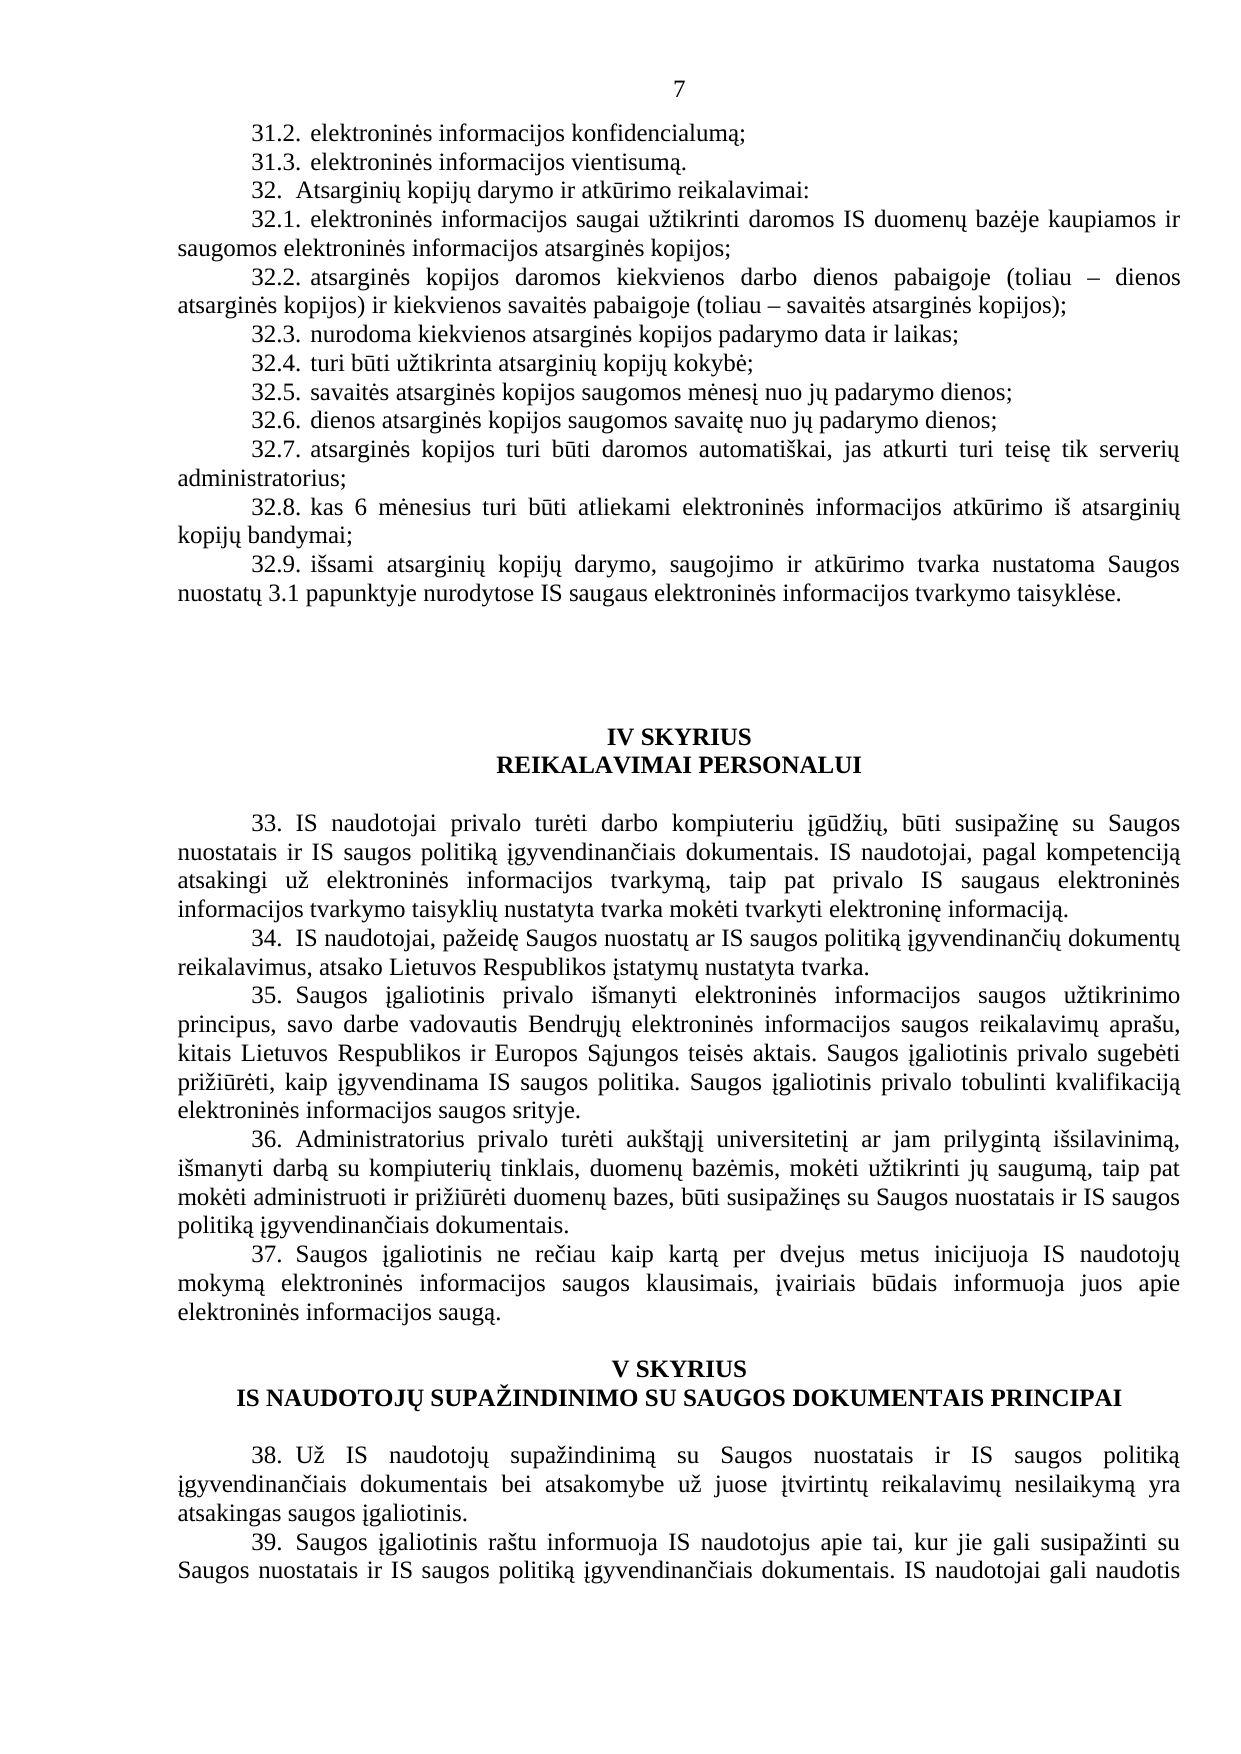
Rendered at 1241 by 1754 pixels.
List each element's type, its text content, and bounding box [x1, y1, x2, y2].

text 31.2. elektroninės informacijos konfidencialumą; [177, 118, 1181, 147]
text 36. Administratorius privalo turėti aukštąjį universitetinį ar jam prilygintą išsilavinimą, išmanyti darbą su kompiuterių tinklais, duomenų bazėmis, mokėti užtikrinti jų saugumą, taip pat mokėti administruoti ir prižiūrėti duomenų bazes, būti susipažinęs su Saugos nuostatais ir IS saugos politiką įgyvendinančiais dokumentais. [177, 1124, 1181, 1239]
text 32.4. turi būti užtikrinta atsarginių kopijų kokybė; [177, 348, 1181, 377]
text 32.8. kas 6 mėnesius turi būti atliekami elektroninės informacijos atkūrimo iš atsarginių kopijų bandymai; [177, 492, 1181, 549]
text 37. Saugos įgaliotinis ne rečiau kaip kartą per dvejus metus inicijuoja IS naudotojų mokymą elektroninės informacijos saugos klausimais, įvairiais būdais informuoja juos apie elektroninės informacijos saugą. [177, 1239, 1181, 1326]
text 35. Saugos įgaliotinis privalo išmanyti elektroninės informacijos saugos užtikrinimo principus, savo darbe vadovautis Bendrųjų elektroninės informacijos saugos reikalavimų aprašu, kitais Lietuvos Respublikos ir Europos Sąjungos teisės aktais. Saugos įgaliotinis privalo sugebėti prižiūrėti, kaip įgyvendinama IS saugos politika. Saugos įgaliotinis privalo tobulinti kvalifikaciją elektroninės informacijos saugos srityje. [177, 981, 1181, 1124]
text IS NAUDOTOJŲ SUPAŽINDINIMO SU SAUGOS DOKUMENTAIS PRINCIPAI [177, 1383, 1181, 1412]
text 32.2. atsarginės kopijos daromos kiekvienos darbo dienos pabaigoje (toliau – dienos atsarginės kopijos) ir kiekvienos savaitės pabaigoje (toliau – savaitės atsarginės kopijos); [177, 262, 1181, 319]
text 32. Atsarginių kopijų darymo ir atkūrimo reikalavimai: [177, 176, 1181, 204]
text 32.9. išsami atsarginių kopijų darymo, saugojimo ir atkūrimo tvarka nustatoma Saugos nuostatų 3.1 papunktyje nurodytose IS saugaus elektroninės informacijos tvarkymo taisyklėse. [177, 549, 1181, 607]
text 32.3. nurodoma kiekvienos atsarginės kopijos padarymo data ir laikas; [177, 319, 1181, 348]
text 32.7. atsarginės kopijos turi būti daromos automatiškai, jas atkurti turi teisę tik serverių administratorius; [177, 434, 1181, 492]
text 34. IS naudotojai, pažeidę Saugos nuostatų ar IS saugos politiką įgyvendinančių dokumentų reikalavimus, atsako Lietuvos Respublikos įstatymų nustatyta tvarka. [177, 923, 1181, 981]
text 32.1. elektroninės informacijos saugai užtikrinti daromos IS duomenų bazėje kaupiamos ir saugomos elektroninės informacijos atsarginės kopijos; [177, 204, 1181, 262]
text 31.3. elektroninės informacijos vientisumą. [177, 147, 1181, 176]
text iv SKYRIUS [177, 722, 1181, 751]
text 32.5. savaitės atsarginės kopijos saugomos mėnesį nuo jų padarymo dienos; [177, 377, 1181, 406]
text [177, 1527, 1181, 1584]
text 32.6. dienos atsarginės kopijos saugomos savaitę nuo jų padarymo dienos; [177, 406, 1181, 434]
text REIKALAVIMAI PERSONALUI [177, 751, 1181, 779]
text V SKYRIUS [177, 1354, 1181, 1383]
text 38. Už IS naudotojų supažindinimą su Saugos nuostatais ir IS saugos politiką įgyvendinančiais dokumentais bei atsakomybe už juose įtvirtintų reikalavimų nesilaikymą yra atsakingas saugos įgaliotinis. [177, 1441, 1181, 1527]
text 33. IS naudotojai privalo turėti darbo kompiuteriu įgūdžių, būti susipažinę su Saugos nuostatais ir IS saugos politiką įgyvendinančiais dokumentais. IS naudotojai, pagal kompetenciją atsakingi už elektroninės informacijos tvarkymą, taip pat privalo IS saugaus elektroninės informacijos tvarkymo taisyklių nustatyta tvarka mokėti tvarkyti elektroninę informaciją. [177, 808, 1181, 923]
